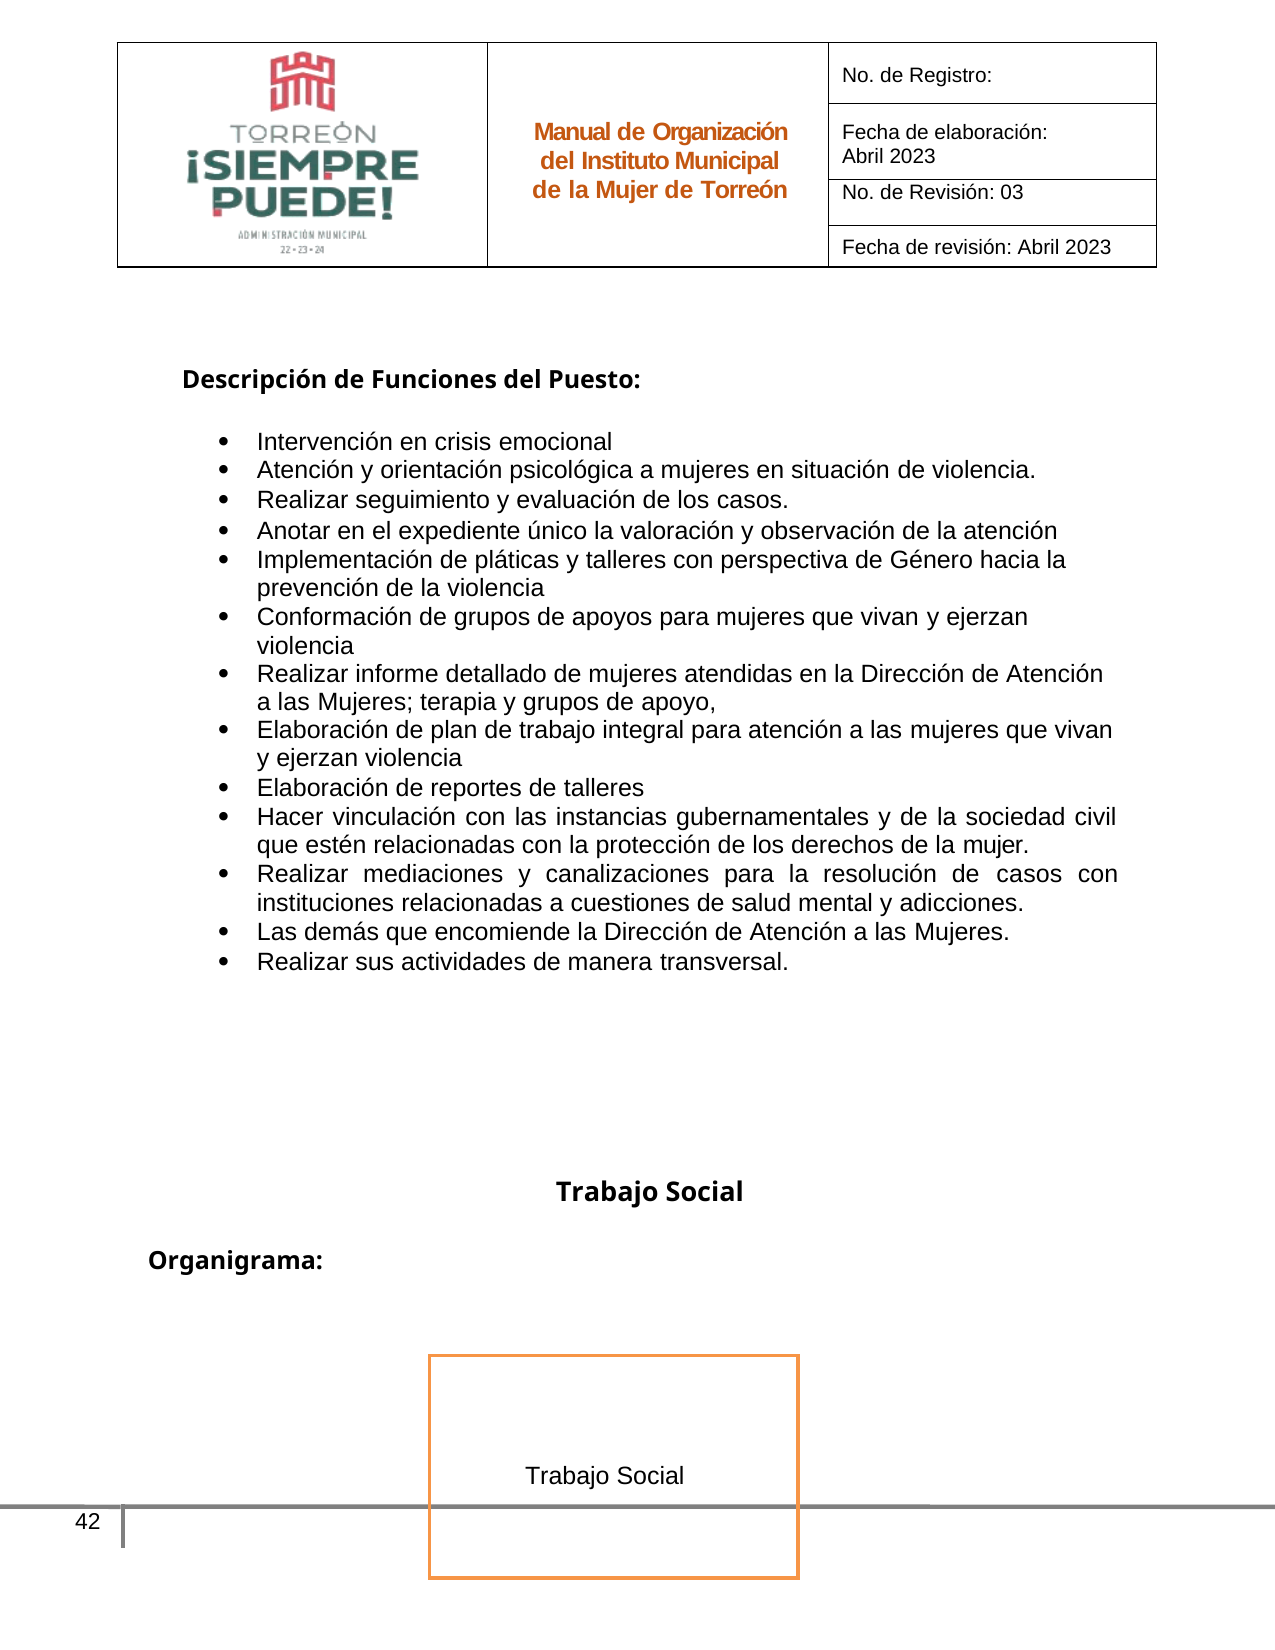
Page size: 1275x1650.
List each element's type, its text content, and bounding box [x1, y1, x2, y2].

table_cell Intervención en crisis emocional Atención y orientación psicológica a mujeres en situación de violencia. Realizar seguimiento y evaluación de los casos. Anotar en el expediente único la valoración y observación de la atención Implementación de pláticas y talleres con perspectiva de Género hacia la prevención de la violencia Conformación de grupos de apoyos para mujeres que vivan y ejerzan violencia Realizar informe detallado de mujeres atendidas en la Dirección de Atención a las Mujeres; terapia y grupos de apoyo, Elaboración de plan de trabajo integral para atención a las mujeres que vivan y ejerzan violencia Elaboración de reportes de talleres Hacer vinculación con las instancias gubernamentales y de la sociedad civil que estén relacionadas con la protección de los derechos de la mujer. Realizar mediaciones y canalizaciones para la resolución de casos con instituciones relacionadas a cuestiones de salud mental y adicciones. Las demás que encomiende la Dirección de Atención a las Mujeres. Realizar sus actividades de manera transversal. [182, 396, 1118, 1169]
table_header Descripción de Funciones del Puesto: [182, 358, 1118, 396]
picture [171, 43, 433, 259]
subtitle Organigrama: [148, 1243, 1152, 1277]
subtitle Trabajo Social [148, 712, 1152, 1210]
